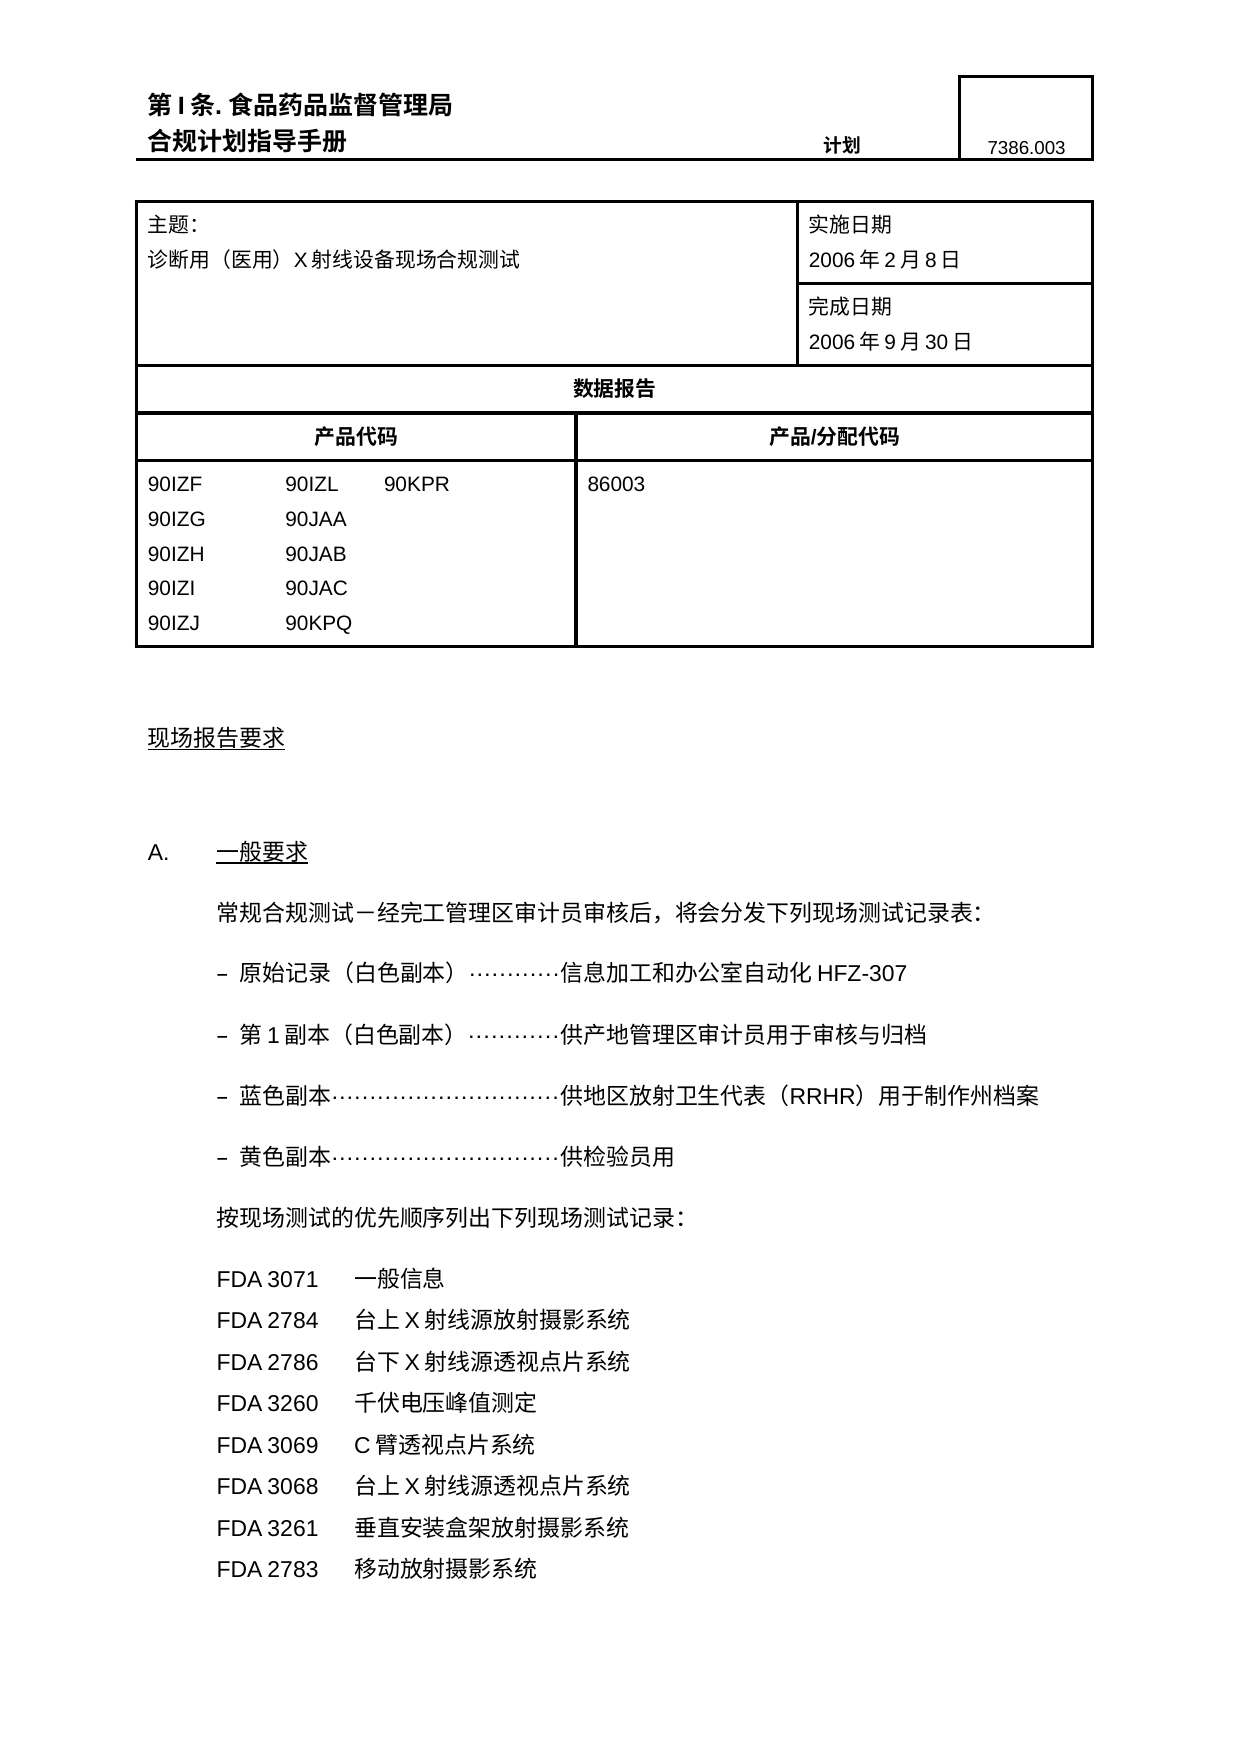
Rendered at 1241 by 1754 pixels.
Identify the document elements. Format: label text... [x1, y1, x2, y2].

table_cell 完成日期 2006年9月30日 [799, 285, 1091, 364]
list 蓝色副本 供地区放射卫生代表（RRHR）用于制作州档案 [216, 1078, 1092, 1111]
list 第1副本（白色副本） 供产地管理区审计员用于审核与归档 [216, 1016, 1092, 1050]
table_cell 数据报告 [138, 367, 1091, 411]
text 常规合规测试－经完工管理区审计员审核后，将会分发下列现场测试记录表： [216, 894, 1092, 928]
text FDA 2784 台上X射线源放射摄影系统 [216, 1302, 1092, 1336]
text 按现场测试的优先顺序列出下列现场测试记录： [216, 1200, 1092, 1233]
text 现场报告要求 [148, 720, 1092, 753]
table_cell 产品代码 [138, 415, 574, 459]
table_cell 产品/分配代码 [578, 415, 1091, 459]
text FDA 3260 千伏电压峰值测定 [216, 1385, 1092, 1418]
text FDA 3261 垂直安装盒架放射摄影系统 [216, 1509, 1092, 1543]
text FDA 3071 一般信息 [216, 1261, 1092, 1294]
list 一般要求 [148, 833, 1092, 867]
table_header 主题： 诊断用（医用）X射线设备现场合规测试 [138, 203, 796, 364]
table_cell 86003 [578, 462, 1091, 645]
list 原始记录（白色副本） 信息加工和办公室自动化HFZ-307 [216, 955, 1092, 989]
table_header 实施日期 2006年2月8日 [799, 203, 1091, 282]
list 黄色副本 供检验员用 [216, 1139, 1092, 1172]
table_cell 90IZF 90IZL 90KPR 90IZG 90JAA 90IZH 90JAB 90IZI 90JAC 90IZJ 90KPQ [138, 462, 574, 645]
text FDA 2786 台下X射线源透视点片系统 [216, 1344, 1092, 1377]
text FDA 3069 C臂透视点片系统 [216, 1427, 1092, 1460]
text FDA 2783 移动放射摄影系统 [216, 1551, 1092, 1584]
text FDA 3068 台上X射线源透视点片系统 [216, 1468, 1092, 1501]
